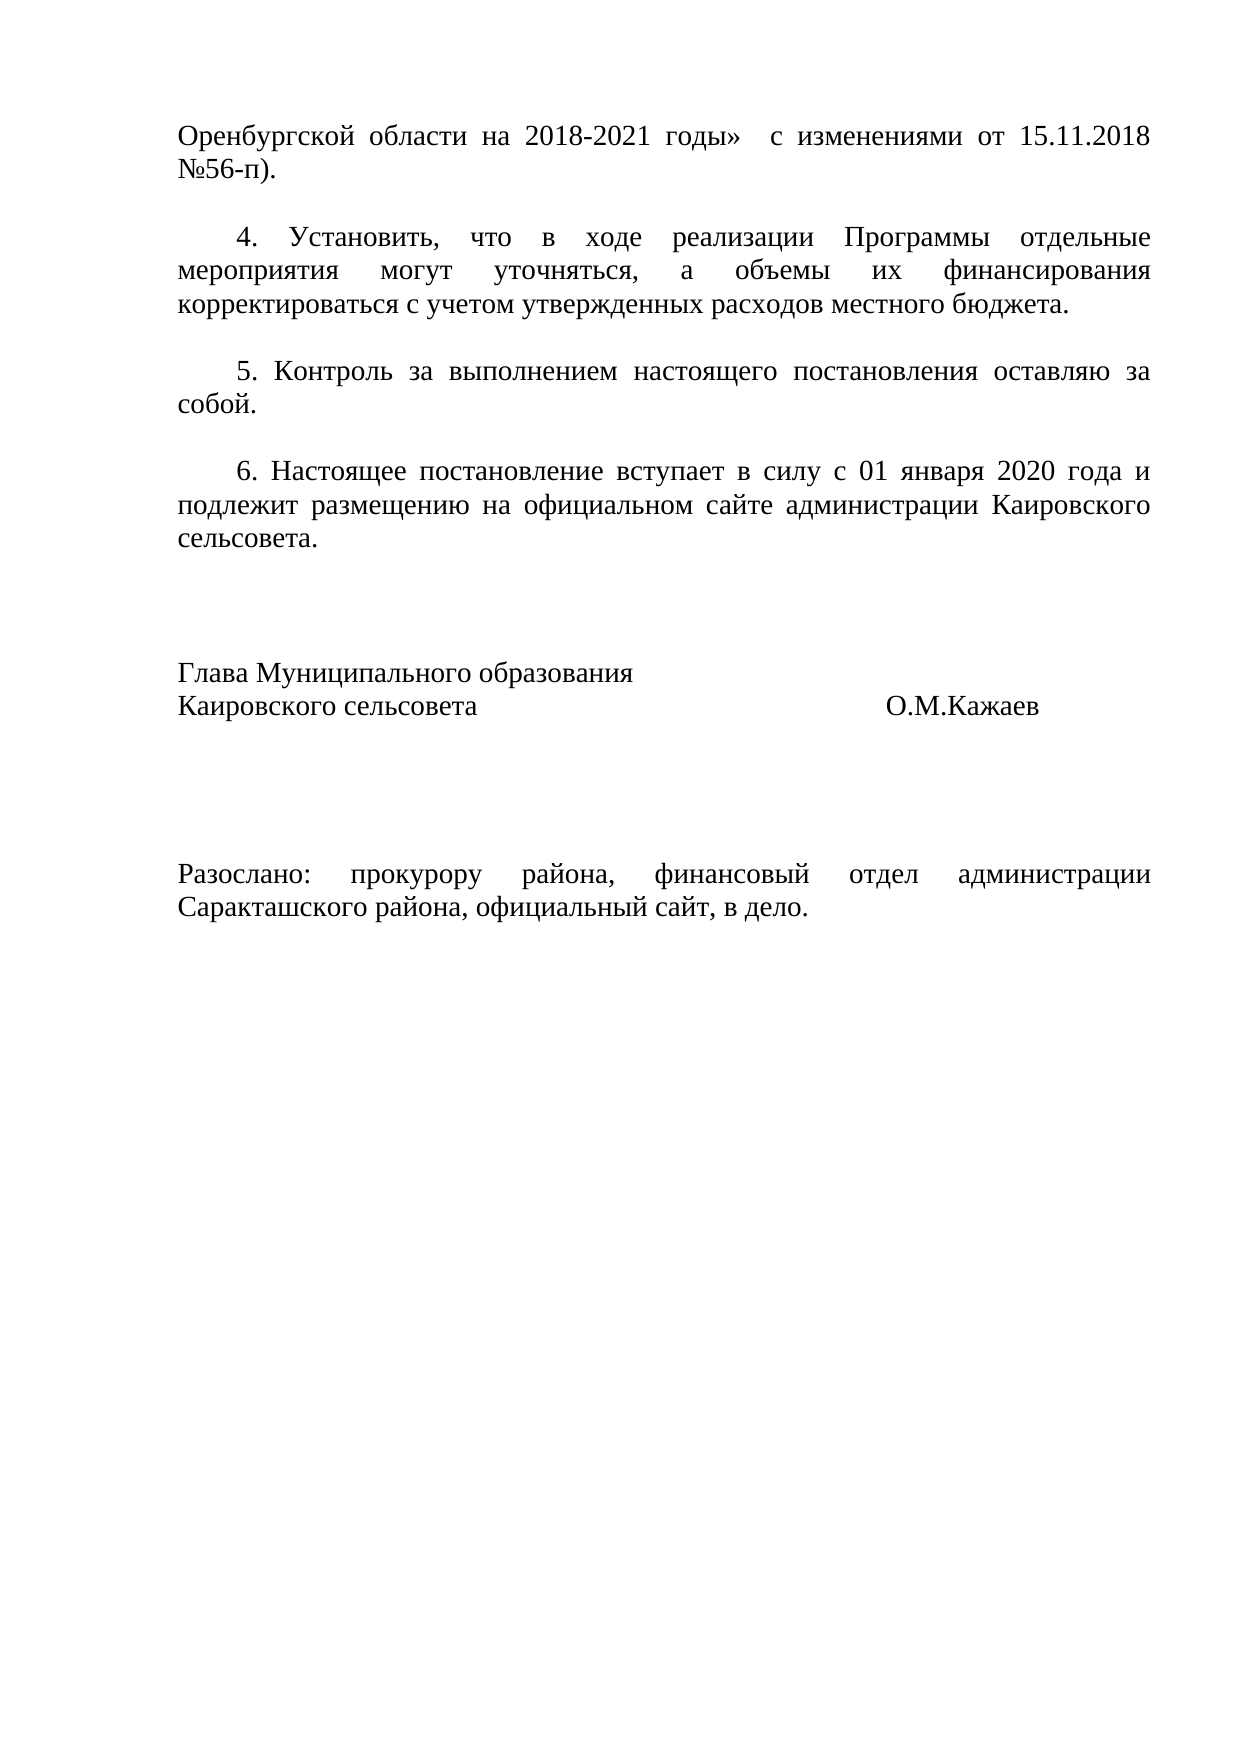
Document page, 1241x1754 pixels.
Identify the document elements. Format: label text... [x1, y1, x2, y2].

text 6. Настоящее постановление вступает в силу с 01 января 2020 года и подлежит размещению на официальном сайте администрации Каировского сельсовета. [177, 453, 1152, 554]
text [177, 118, 1152, 185]
text Глава Муниципального образования [177, 655, 1152, 688]
text Разослано: прокурору района, финансовый отдел администрации Саракташского района, официальный сайт, в дело. [177, 856, 1152, 923]
text Каировского сельсовета О.М.Кажаев [177, 688, 1152, 722]
text 5. Контроль за выполнением настоящего постановления оставляю за собой. [177, 353, 1152, 420]
text 4. Установить, что в ходе реализации Программы отдельные мероприятия могут уточняться, а объемы их финансирования корректироваться с учетом утвержденных расходов местного бюджета. [177, 219, 1152, 319]
